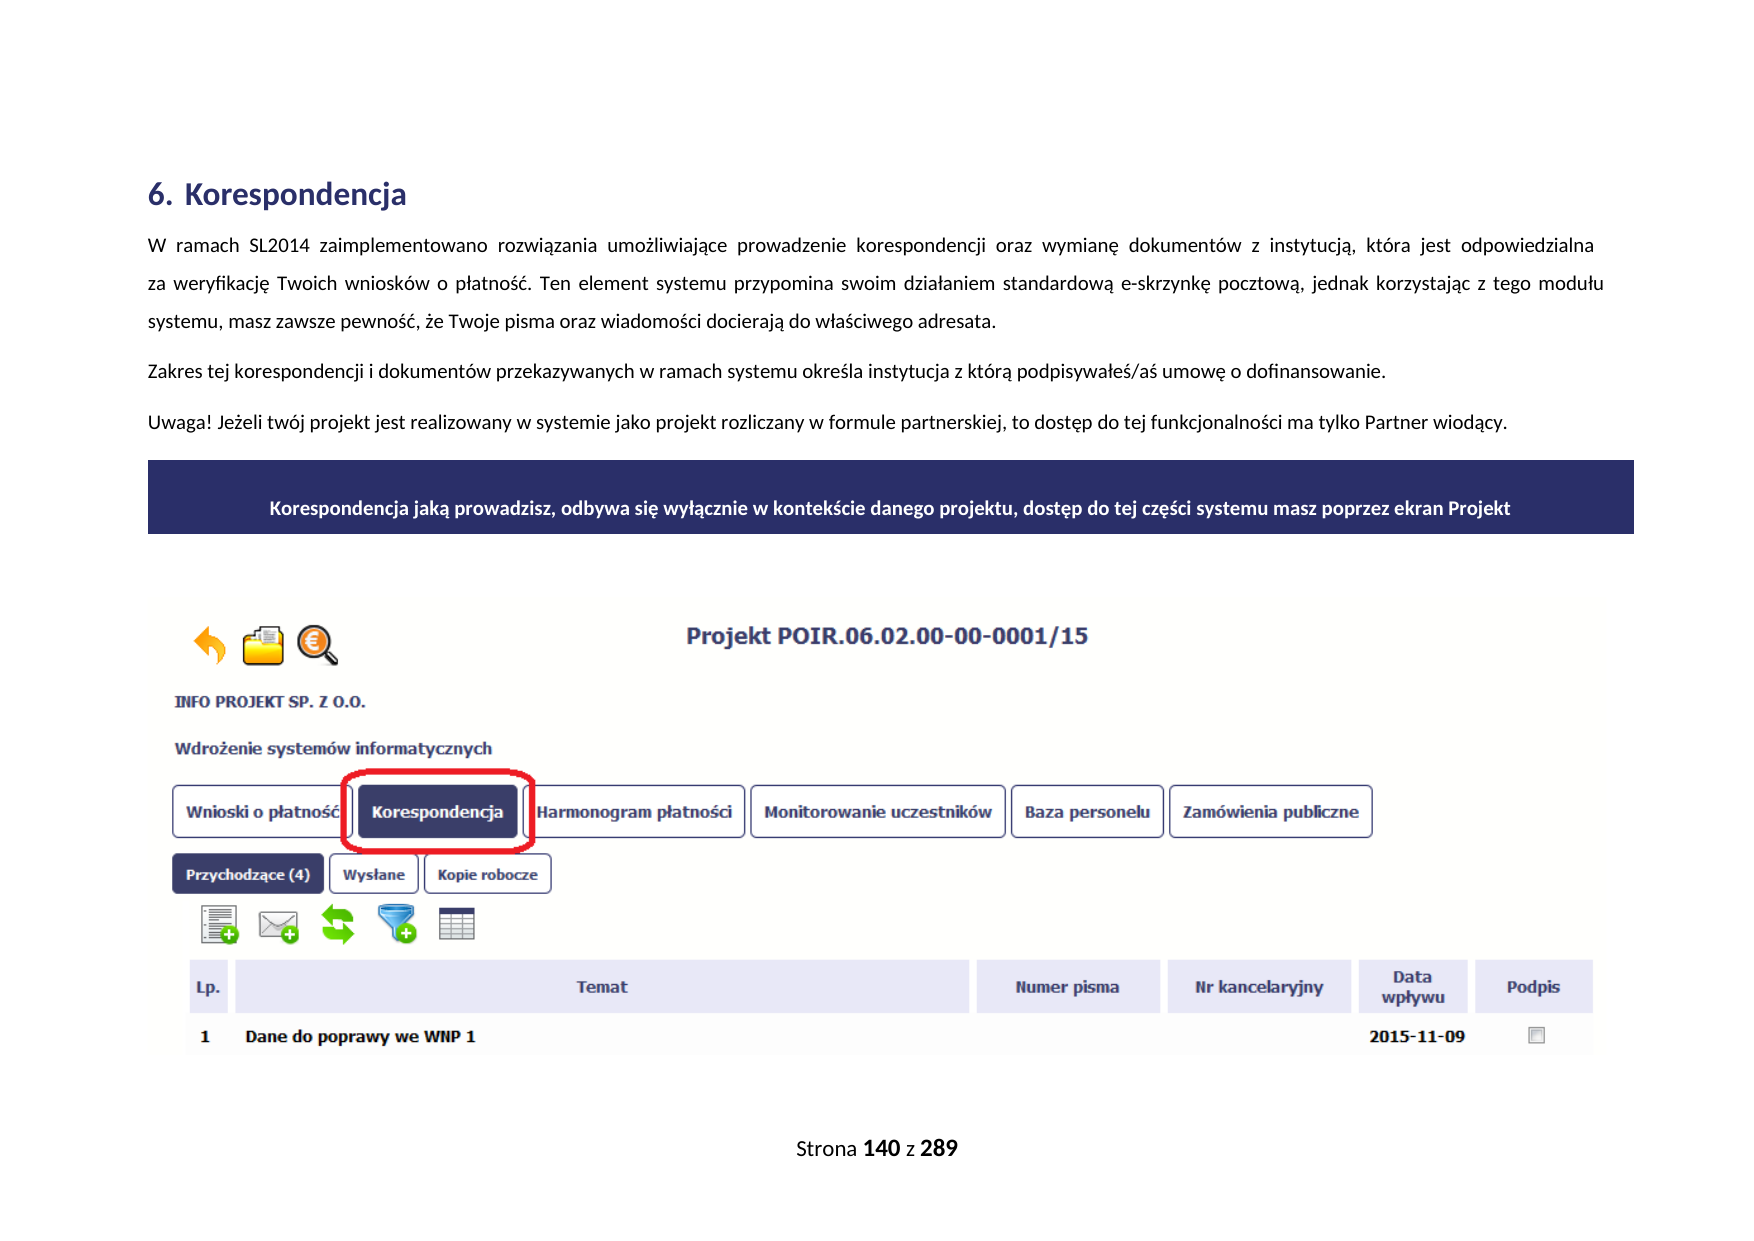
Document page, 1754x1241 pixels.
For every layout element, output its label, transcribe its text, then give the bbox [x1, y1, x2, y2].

table_header Korespondencja jaką prowadzisz, odbywa się wyłącznie w kontekście danego projektu, dostęp do tej części systemu masz poprzez ekran Projekt [148, 460, 1634, 534]
text Zakres tej korespondencji i dokumentów przekazywanych w ramach systemu określa instytucja z którą podpisywałeś/aś umowę o dofinansowanie. [148, 359, 1606, 384]
subtitle Korespondencja [148, 173, 1606, 213]
picture [147, 597, 1607, 1055]
text W ramach SL2014 zaimplementowano rozwiązania umożliwiające prowadzenie korespondencji oraz wymianę dokumentów z instytucją, która jest odpowiedzialna za weryfikację Twoich wniosków o płatność. Ten element systemu przypomina swoim działaniem standardową e-skrzynkę pocztową, jednak korzystając z tego modułu systemu, masz zawsze pewność, że Twoje pisma oraz wiadomości docierają do właściwego adresata. [148, 232, 1606, 333]
text Uwaga! Jeżeli twój projekt jest realizowany w systemie jako projekt rozliczany w formule partnerskiej, to dostęp do tej funkcjonalności ma tylko Partner wiodący. [148, 409, 1606, 435]
